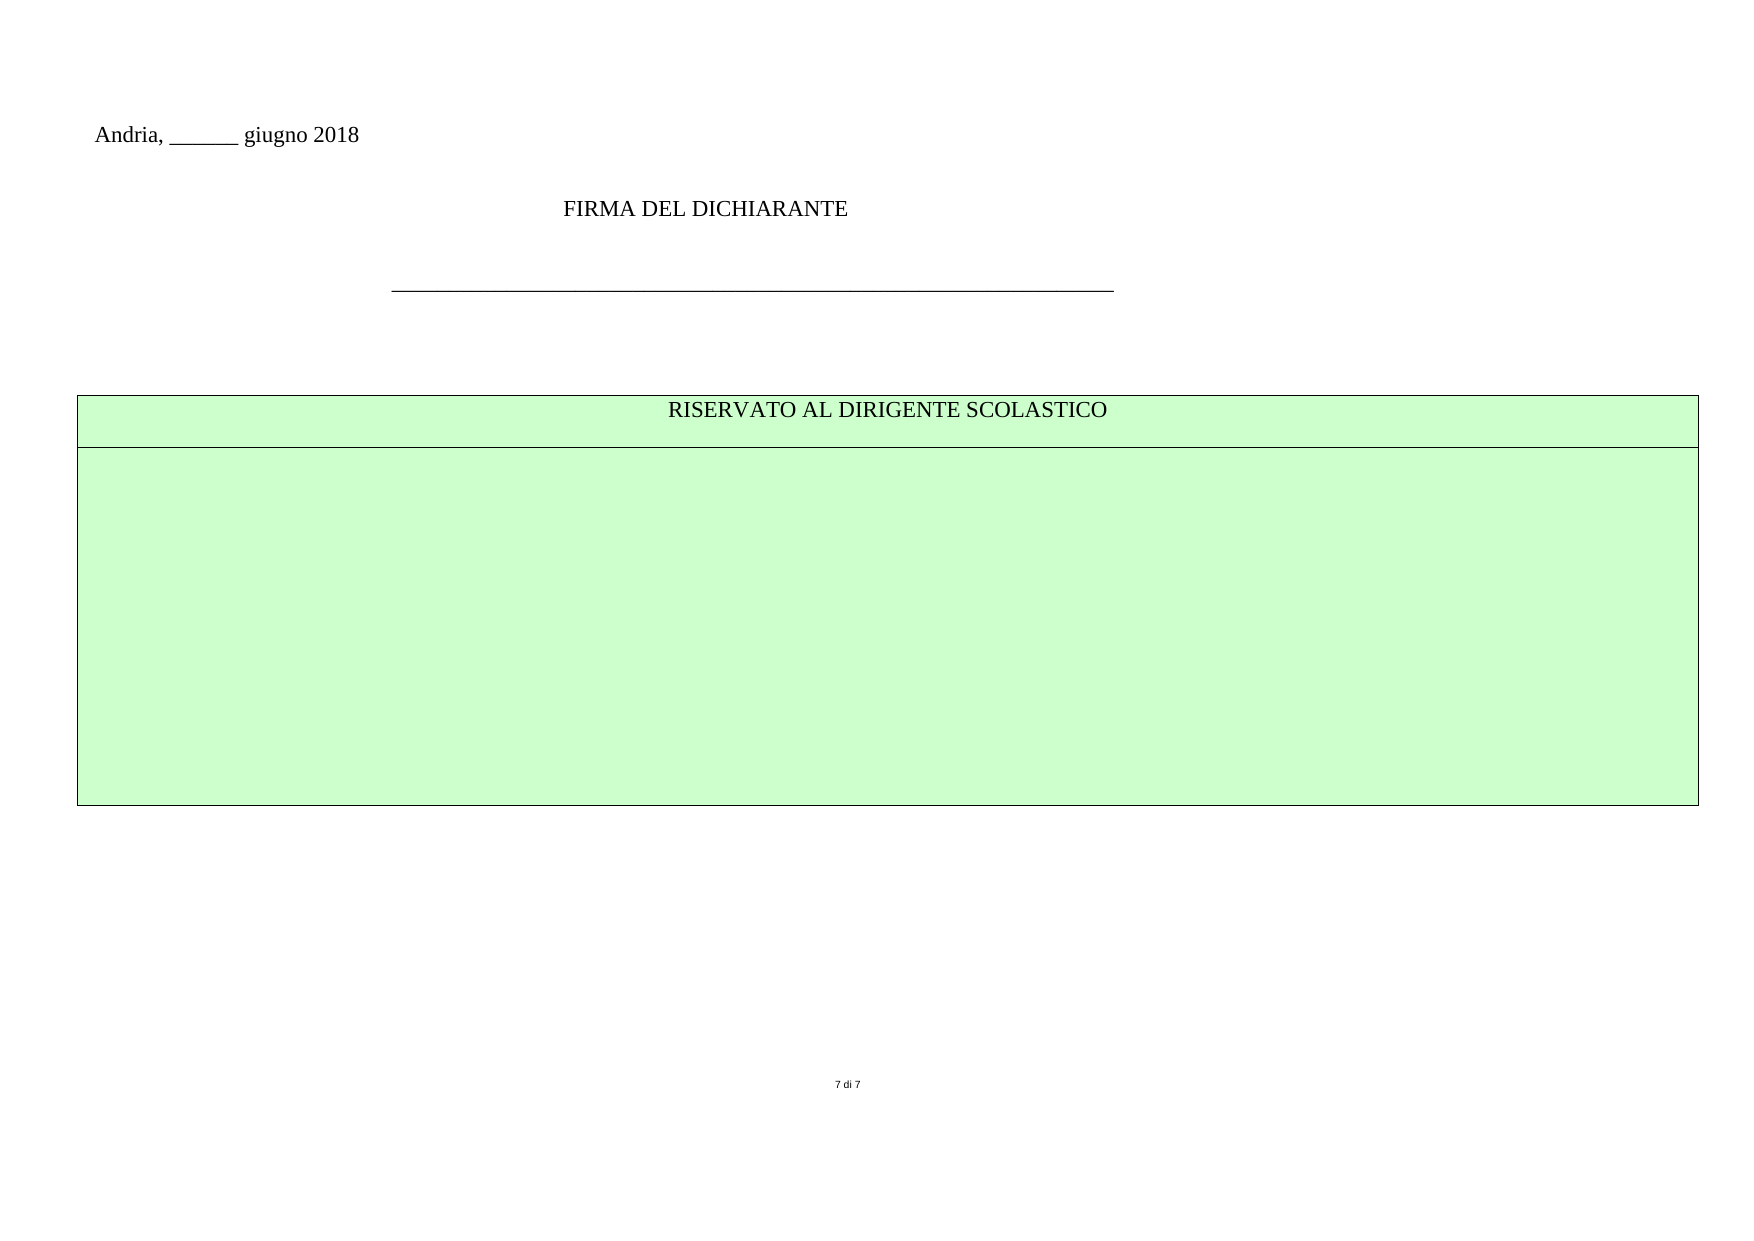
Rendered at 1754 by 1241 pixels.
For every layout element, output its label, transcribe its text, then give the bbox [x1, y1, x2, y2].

text _______________________________________________________________ [89, 268, 1606, 295]
table_header RISERVATO AL DIRIGENTE SCOLASTICO [78, 396, 1698, 447]
text FIRMA DEL DICHIARANTE [89, 195, 1606, 221]
table_cell [78, 448, 1698, 805]
text Andria, ______ giugno 2018 [89, 121, 1606, 148]
